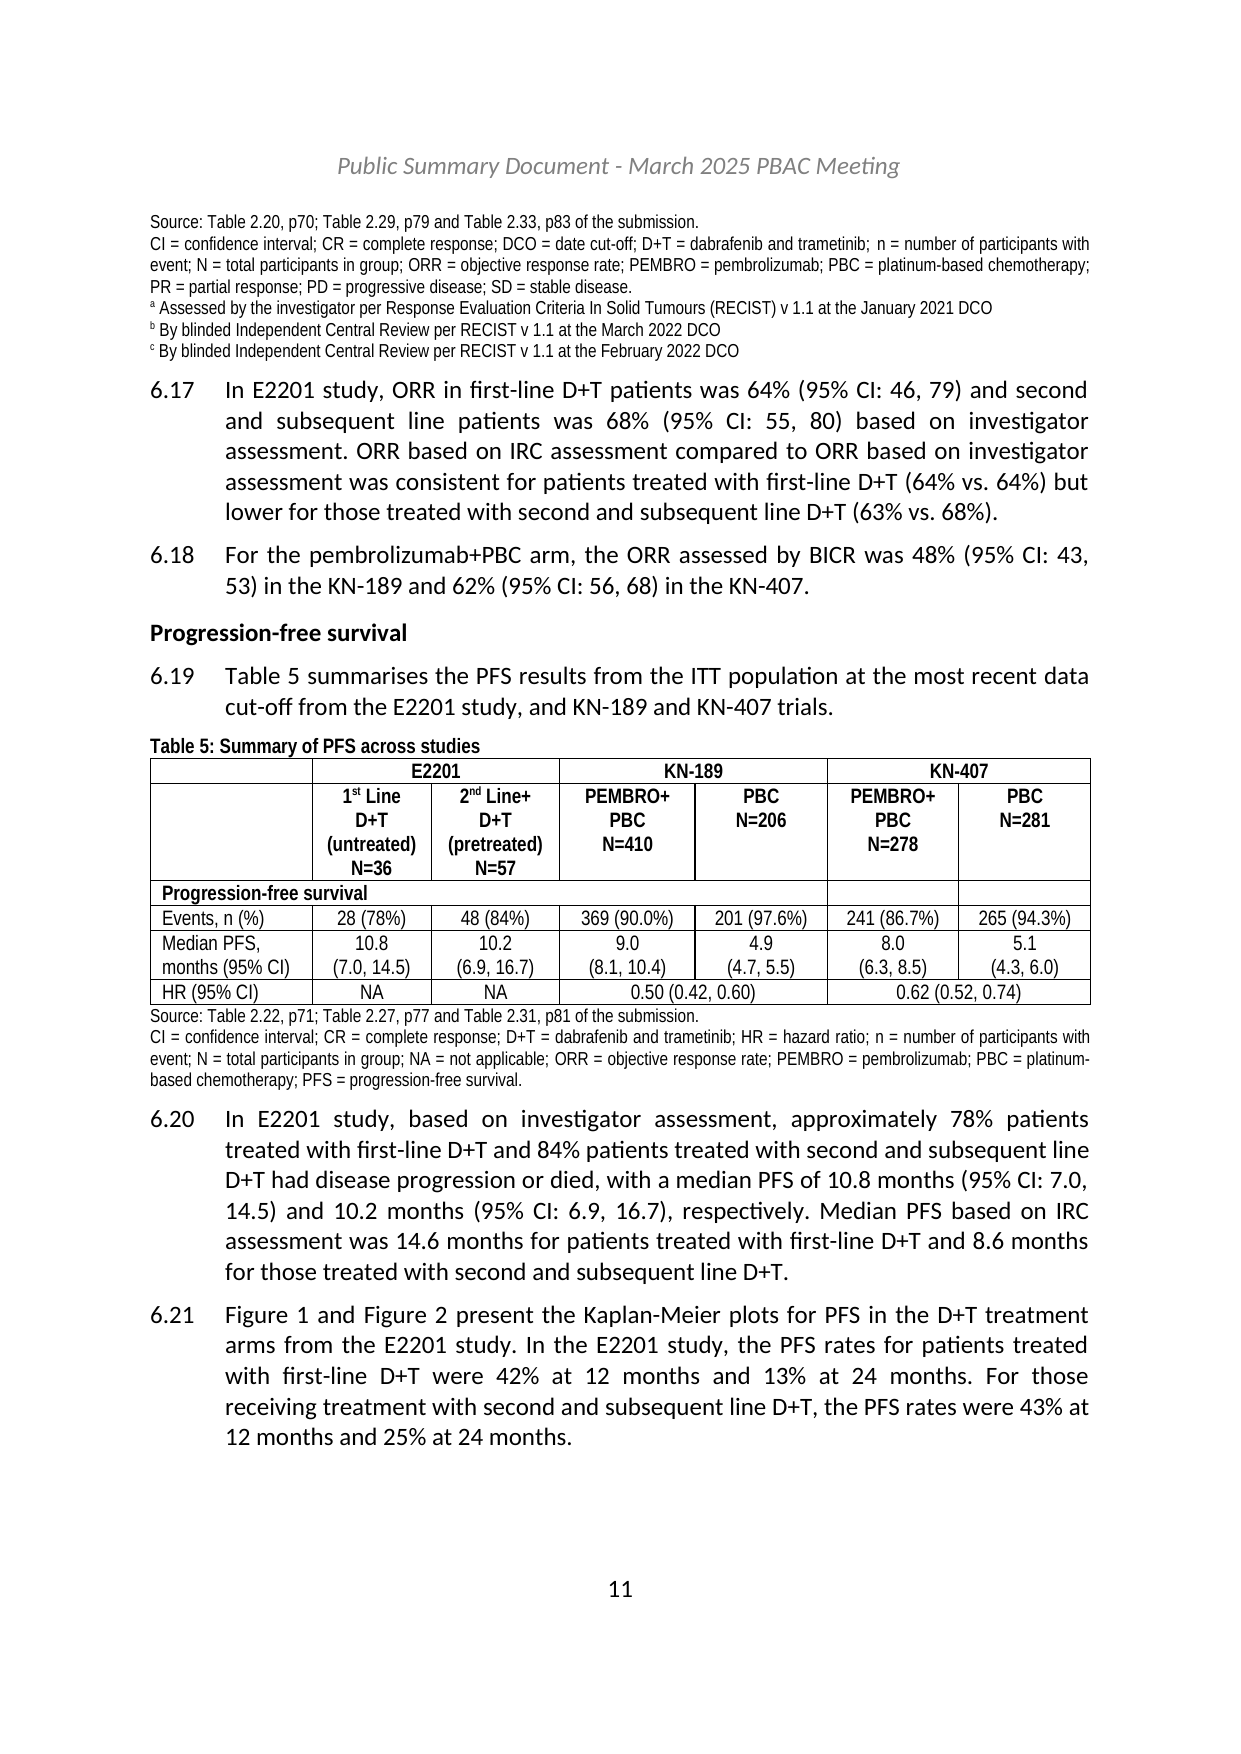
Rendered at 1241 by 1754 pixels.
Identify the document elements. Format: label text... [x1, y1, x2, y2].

table_header KN-189 [560, 759, 827, 783]
table_cell PBC N=281 [959, 784, 1090, 880]
text Source: Table 2.22, p71; Table 2.27, p77 and Table 2.31, p81 of the submission. [150, 1005, 1090, 1026]
table_cell 8.0 (6.3, 8.5) [828, 931, 958, 979]
table_cell NA [313, 980, 431, 1004]
table_cell NA [432, 980, 559, 1004]
table_cell [959, 881, 1090, 905]
table_cell [151, 784, 312, 880]
table_cell 0.50 (0.42, 0.60) [560, 980, 827, 1004]
text a Assessed by the investigator per Response Evaluation Criteria In Solid Tumours (RECIST) v 1.1 at the January 2021 DCO [150, 297, 1090, 319]
table_cell 28 (78%) [313, 906, 431, 930]
table_header E2201 [313, 759, 559, 783]
table_cell 241 (86.7%) [828, 906, 958, 930]
text c By blinded Independent Central Review per RECIST v 1.1 at the February 2022 DCO [150, 340, 1090, 362]
table_cell 2nd Line+ D+T (pretreated) N=57 [432, 784, 559, 880]
table_cell 369 (90.0%) [560, 906, 694, 930]
table_cell 1st Line D+T (untreated) N=36 [313, 784, 431, 880]
text For the pembrolizumab+PBC arm, the ORR assessed by BICR was 48% (95% CI: 43, 53) in the KN-189 and 62% (95% CI: 56, 68) in the KN-407. [150, 539, 1090, 601]
table_cell PEMBRO+ PBC N=410 [560, 784, 694, 880]
text CI = confidence interval; CR = complete response; D+T = dabrafenib and trametinib; HR = hazard ratio; n = number of participants with event; N = total participants in group; NA = not applicable; ORR = objective response rate; PEMBRO = pembrolizumab; PBC = platinum-based chemotherapy; PFS = progression-free survival. [150, 1026, 1090, 1091]
text Table 5: Summary of PFS across studies [150, 734, 1090, 758]
table_cell 265 (94.3%) [959, 906, 1090, 930]
text In E2201 study, based on investigator assessment, approximately 78% patients treated with first-line D+T and 84% patients treated with second and subsequent line D+T had disease progression or died, with a median PFS of 10.8 months (95% CI: 7.0, 14.5) and 10.2 months (95% CI: 6.9, 16.7), respectively. Median PFS based on IRC assessment was 14.6 months for patients treated with first-line D+T and 8.6 months for those treated with second and subsequent line D+T. [150, 1103, 1090, 1287]
text Figure 1 and Figure 2 present the Kaplan-Meier plots for PFS in the D+T treatment arms from the E2201 study. In the E2201 study, the PFS rates for patients treated with first-line D+T were 42% at 12 months and 13% at 24 months. For those receiving treatment with second and subsequent line D+T, the PFS rates were 43% at 12 months and 25% at 24 months. [150, 1299, 1090, 1452]
table_cell Progression-free survival [151, 881, 827, 905]
table_cell 10.2 (6.9, 16.7) [432, 931, 559, 979]
table_cell 48 (84%) [432, 906, 559, 930]
table_cell 10.8 (7.0, 14.5) [313, 931, 431, 979]
table_cell [828, 881, 958, 905]
text Table 5 summarises the PFS results from the ITT population at the most recent data cut-off from the E2201 study, and KN-189 and KN-407 trials. [150, 660, 1090, 721]
table_header KN-407 [828, 759, 1090, 783]
text CI = confidence interval; CR = complete response; DCO = date cut-off; D+T = dabrafenib and trametinib; n = number of participants with event; N = total participants in group; ORR = objective response rate; PEMBRO = pembrolizumab; PBC = platinum-based chemotherapy; PR = partial response; PD = progressive disease; SD = stable disease. [150, 233, 1090, 297]
table_cell 0.62 (0.52, 0.74) [828, 980, 1090, 1004]
text Source: Table 2.20, p70; Table 2.29, p79 and Table 2.33, p83 of the submission. [150, 211, 1090, 233]
table_cell 5.1 (4.3, 6.0) [959, 931, 1090, 979]
text In E2201 study, ORR in first-line D+T patients was 64% (95% CI: 46, 79) and second and subsequent line patients was 68% (95% CI: 55, 80) based on investigator assessment. ORR based on IRC assessment compared to ORR based on investigator assessment was consistent for patients treated with first-line D+T (64% vs. 64%) but lower for those treated with second and subsequent line D+T (63% vs. 68%). [150, 374, 1090, 527]
table_cell Events, n (%) [151, 906, 312, 930]
subtitle Progression-free survival [150, 617, 1090, 648]
table_cell PBC N=206 [696, 784, 827, 880]
table_header [151, 759, 312, 783]
table_cell HR (95% CI) [151, 980, 312, 1004]
table_cell 9.0 (8.1, 10.4) [560, 931, 694, 979]
text b By blinded Independent Central Review per RECIST v 1.1 at the March 2022 DCO [150, 319, 1090, 340]
table_cell Median PFS, months (95% CI) [151, 931, 312, 979]
table_cell PEMBRO+ PBC N=278 [828, 784, 958, 880]
table_cell 201 (97.6%) [696, 906, 827, 930]
table_cell 4.9 (4.7, 5.5) [696, 931, 827, 979]
